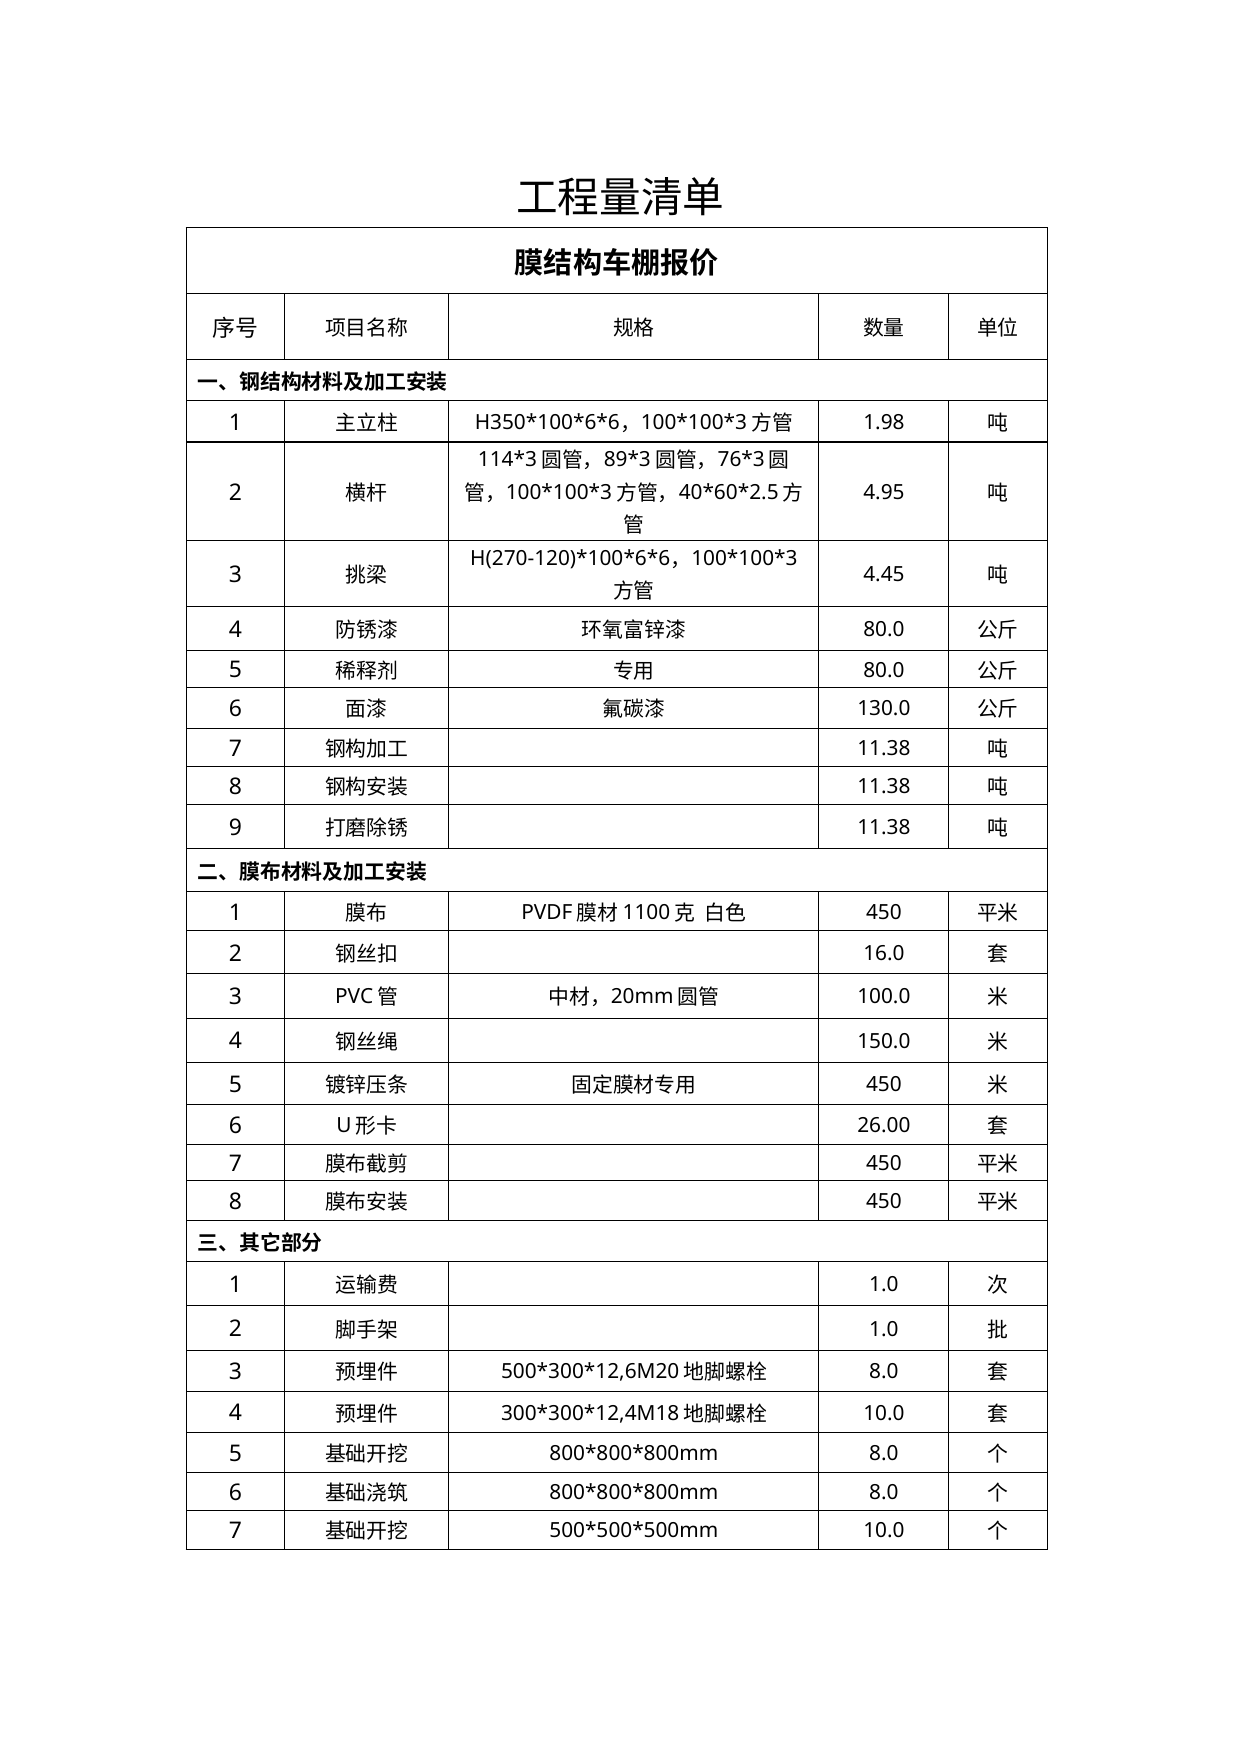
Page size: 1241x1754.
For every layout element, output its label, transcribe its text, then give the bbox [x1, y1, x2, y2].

table_cell 脚手架 [285, 1306, 448, 1350]
table_cell 3 [187, 541, 284, 606]
table_cell 10.0 [819, 1511, 948, 1549]
table_cell 基础开挖 [285, 1511, 448, 1549]
table_cell 钢丝绳 [285, 1019, 448, 1062]
table_cell 公斤 [949, 688, 1047, 728]
table_cell 500*500*500mm [449, 1511, 818, 1549]
table_cell [449, 1105, 818, 1144]
table_cell 挑梁 [285, 541, 448, 606]
table_cell [449, 767, 818, 804]
table_cell 三、其它部分 [187, 1221, 1047, 1261]
table_cell 4 [187, 1019, 284, 1062]
table_header 膜结构车棚报价 [187, 228, 1047, 293]
table_cell [449, 931, 818, 973]
table_cell 吨 [949, 541, 1047, 606]
table_cell 6 [187, 1105, 284, 1144]
table_cell 8.0 [819, 1433, 948, 1472]
table_cell 450 [819, 892, 948, 930]
table_cell 2 [187, 443, 284, 540]
table_cell 7 [187, 1145, 284, 1180]
table_cell 450 [819, 1181, 948, 1220]
table_cell 11.38 [819, 805, 948, 848]
table_cell 5 [187, 1433, 284, 1472]
table_cell 3 [187, 974, 284, 1017]
table_cell 次 [949, 1262, 1047, 1305]
table_cell 钢丝扣 [285, 931, 448, 973]
table_cell 吨 [949, 805, 1047, 848]
table_cell U形卡 [285, 1105, 448, 1144]
table_cell 套 [949, 931, 1047, 973]
table_cell 114*3圆管，89*3圆管，76*3圆管，100*100*3方管，40*60*2.5方管 [449, 443, 818, 540]
table_cell [449, 1019, 818, 1062]
table_cell 稀释剂 [285, 651, 448, 687]
table_cell [449, 1262, 818, 1305]
table_cell PVDF膜材1100克 白色 [449, 892, 818, 930]
table_cell 米 [949, 1063, 1047, 1104]
table_cell 10.0 [819, 1392, 948, 1432]
table_cell 序号 [187, 294, 284, 359]
table_cell 500*300*12,6M20地脚螺栓 [449, 1351, 818, 1391]
table_cell 基础浇筑 [285, 1473, 448, 1509]
table_cell 3 [187, 1351, 284, 1391]
table_cell PVC管 [285, 974, 448, 1017]
table_cell 一、钢结构材料及加工安装 [187, 360, 1047, 400]
table_cell 1 [187, 1262, 284, 1305]
table_cell 4.95 [819, 443, 948, 540]
table_cell 2 [187, 931, 284, 973]
table_cell 5 [187, 651, 284, 687]
table_cell 6 [187, 1473, 284, 1509]
table_cell H350*100*6*6，100*100*3方管 [449, 401, 818, 441]
table_cell 8.0 [819, 1351, 948, 1391]
table_cell 16.0 [819, 931, 948, 973]
table_cell 1.0 [819, 1262, 948, 1305]
table_cell 基础开挖 [285, 1433, 448, 1472]
table_cell 8 [187, 1181, 284, 1220]
table_cell 氟碳漆 [449, 688, 818, 728]
table_cell 膜布截剪 [285, 1145, 448, 1180]
table_cell 规格 [449, 294, 818, 359]
table_cell 11.38 [819, 729, 948, 766]
table_cell 800*800*800mm [449, 1433, 818, 1472]
table_cell 膜布安装 [285, 1181, 448, 1220]
table_cell 固定膜材专用 [449, 1063, 818, 1104]
table_cell 4 [187, 1392, 284, 1432]
table_cell 预埋件 [285, 1392, 448, 1432]
table_cell 米 [949, 1019, 1047, 1062]
table_cell 4.45 [819, 541, 948, 606]
table_cell 1 [187, 401, 284, 441]
table_cell [449, 1306, 818, 1350]
table_cell 130.0 [819, 688, 948, 728]
table_cell 二、膜布材料及加工安装 [187, 849, 1047, 891]
table_cell 2 [187, 1306, 284, 1350]
table_cell 横杆 [285, 443, 448, 540]
table_cell [449, 1145, 818, 1180]
table_cell 4 [187, 607, 284, 650]
table_cell 吨 [949, 401, 1047, 441]
table_cell [449, 729, 818, 766]
table_cell 数量 [819, 294, 948, 359]
table_cell 预埋件 [285, 1351, 448, 1391]
table_cell 450 [819, 1063, 948, 1104]
table_cell 套 [949, 1392, 1047, 1432]
table_cell 镀锌压条 [285, 1063, 448, 1104]
table_cell 平米 [949, 1145, 1047, 1180]
table_cell 主立柱 [285, 401, 448, 441]
table_cell 专用 [449, 651, 818, 687]
table_cell 环氧富锌漆 [449, 607, 818, 650]
table_cell 9 [187, 805, 284, 848]
table_cell 1 [187, 892, 284, 930]
table_cell 150.0 [819, 1019, 948, 1062]
table_cell 运输费 [285, 1262, 448, 1305]
table_cell H(270-120)*100*6*6，100*100*3方管 [449, 541, 818, 606]
table_cell 个 [949, 1511, 1047, 1549]
table_cell 11.38 [819, 767, 948, 804]
table_cell 项目名称 [285, 294, 448, 359]
table_cell 80.0 [819, 607, 948, 650]
table_cell 单位 [949, 294, 1047, 359]
table_cell 1.98 [819, 401, 948, 441]
table_cell 公斤 [949, 651, 1047, 687]
table_cell 吨 [949, 729, 1047, 766]
table_cell 1.0 [819, 1306, 948, 1350]
table_cell 7 [187, 1511, 284, 1549]
table_cell 26.00 [819, 1105, 948, 1144]
table_cell 300*300*12,4M18地脚螺栓 [449, 1392, 818, 1432]
table_cell 吨 [949, 767, 1047, 804]
table_cell 100.0 [819, 974, 948, 1017]
table_cell 套 [949, 1351, 1047, 1391]
table_cell 钢构安装 [285, 767, 448, 804]
table_cell 防锈漆 [285, 607, 448, 650]
table_cell 米 [949, 974, 1047, 1017]
table_cell 面漆 [285, 688, 448, 728]
text 工程量清单 [187, 162, 1053, 227]
table_cell 5 [187, 1063, 284, 1104]
table_cell 打磨除锈 [285, 805, 448, 848]
table_cell 批 [949, 1306, 1047, 1350]
table_cell 个 [949, 1433, 1047, 1472]
table_cell 7 [187, 729, 284, 766]
table_cell 平米 [949, 1181, 1047, 1220]
table_cell 平米 [949, 892, 1047, 930]
table_cell 6 [187, 688, 284, 728]
table_cell 个 [949, 1473, 1047, 1509]
table_cell 450 [819, 1145, 948, 1180]
table_cell 公斤 [949, 607, 1047, 650]
table_cell 膜布 [285, 892, 448, 930]
table_cell [449, 805, 818, 848]
table_cell 8.0 [819, 1473, 948, 1509]
table_cell 套 [949, 1105, 1047, 1144]
table_cell [449, 1181, 818, 1220]
table_cell 80.0 [819, 651, 948, 687]
table_cell 钢构加工 [285, 729, 448, 766]
table_cell 800*800*800mm [449, 1473, 818, 1509]
table_cell 8 [187, 767, 284, 804]
table_cell 吨 [949, 443, 1047, 540]
table_cell 中材，20mm圆管 [449, 974, 818, 1017]
